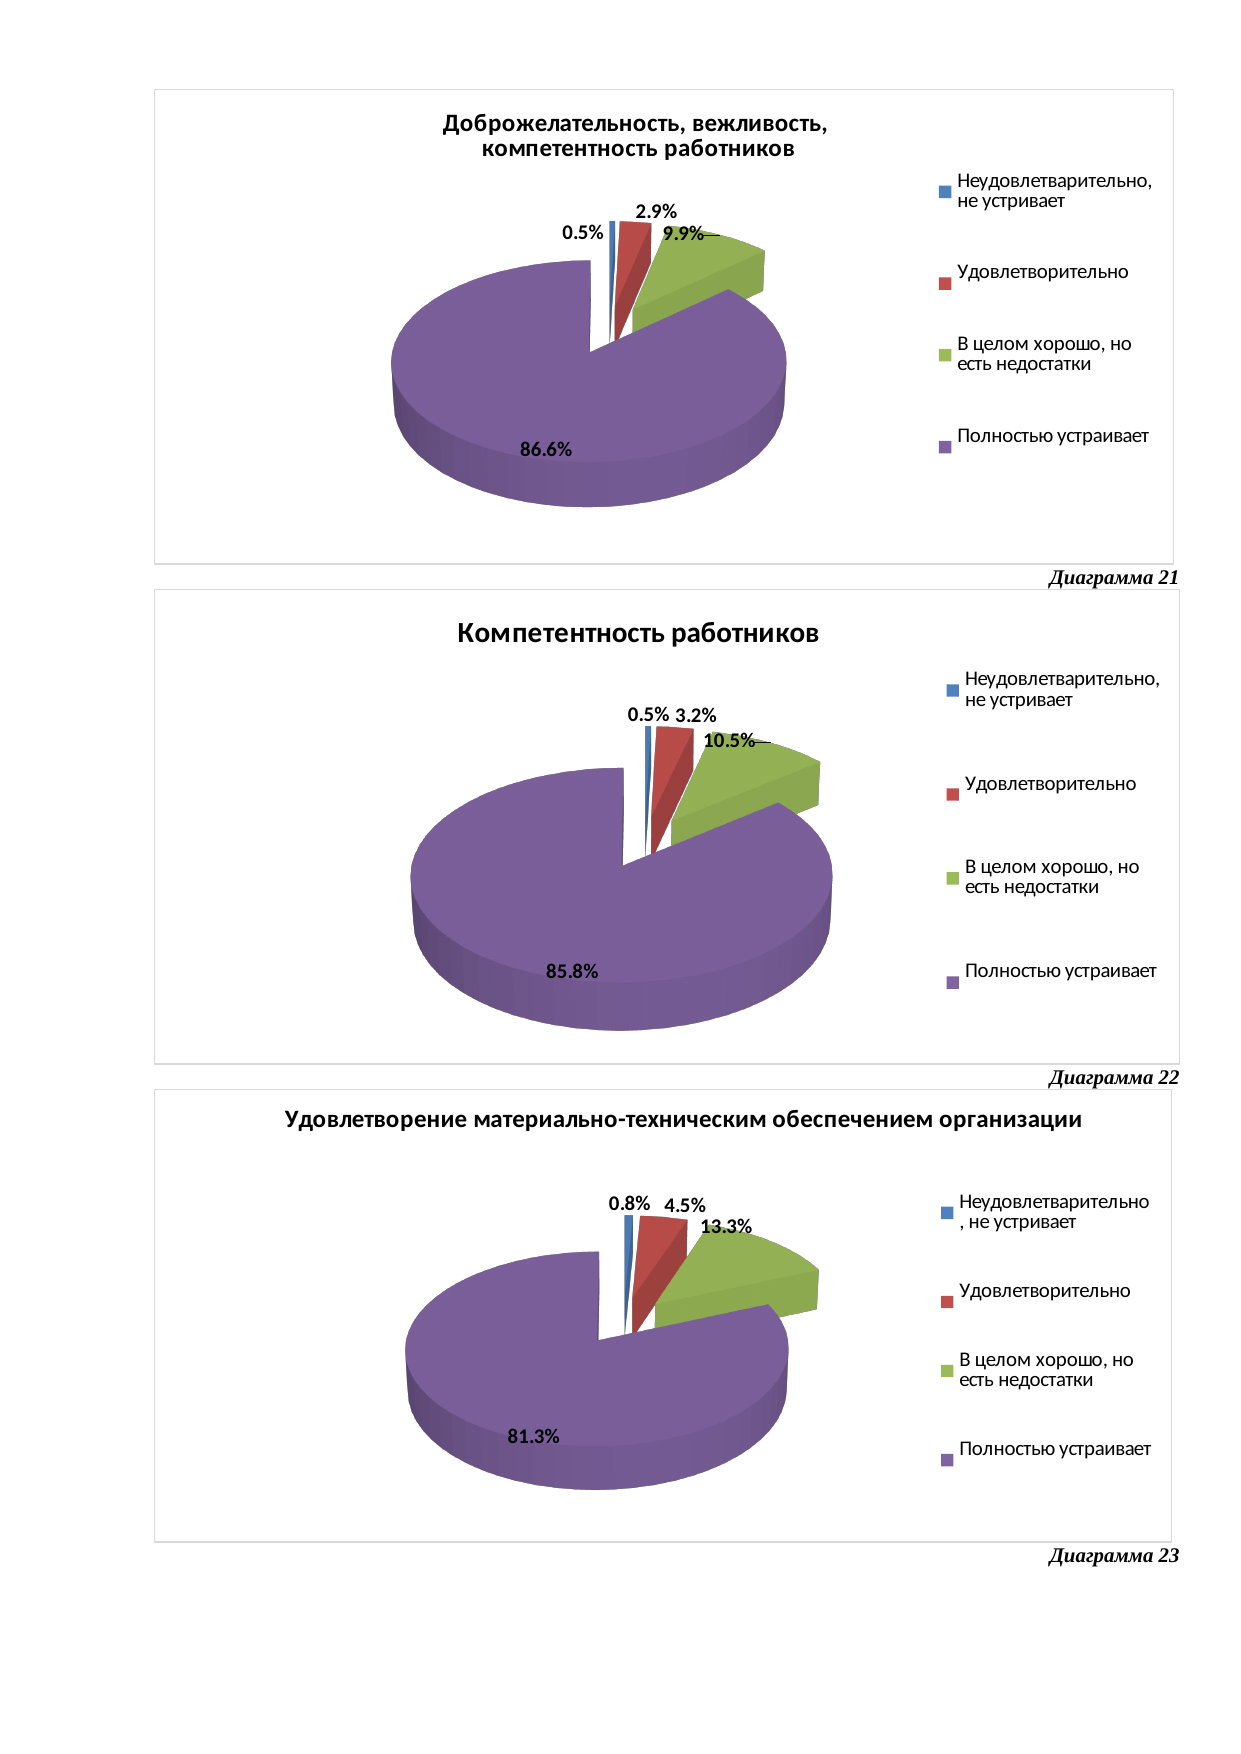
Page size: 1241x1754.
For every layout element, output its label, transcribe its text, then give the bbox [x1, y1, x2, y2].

text Диаграмма 22 [153, 1065, 1181, 1089]
text Диаграмма 23 [153, 1543, 1181, 1567]
text Диаграмма 21 [153, 565, 1181, 589]
